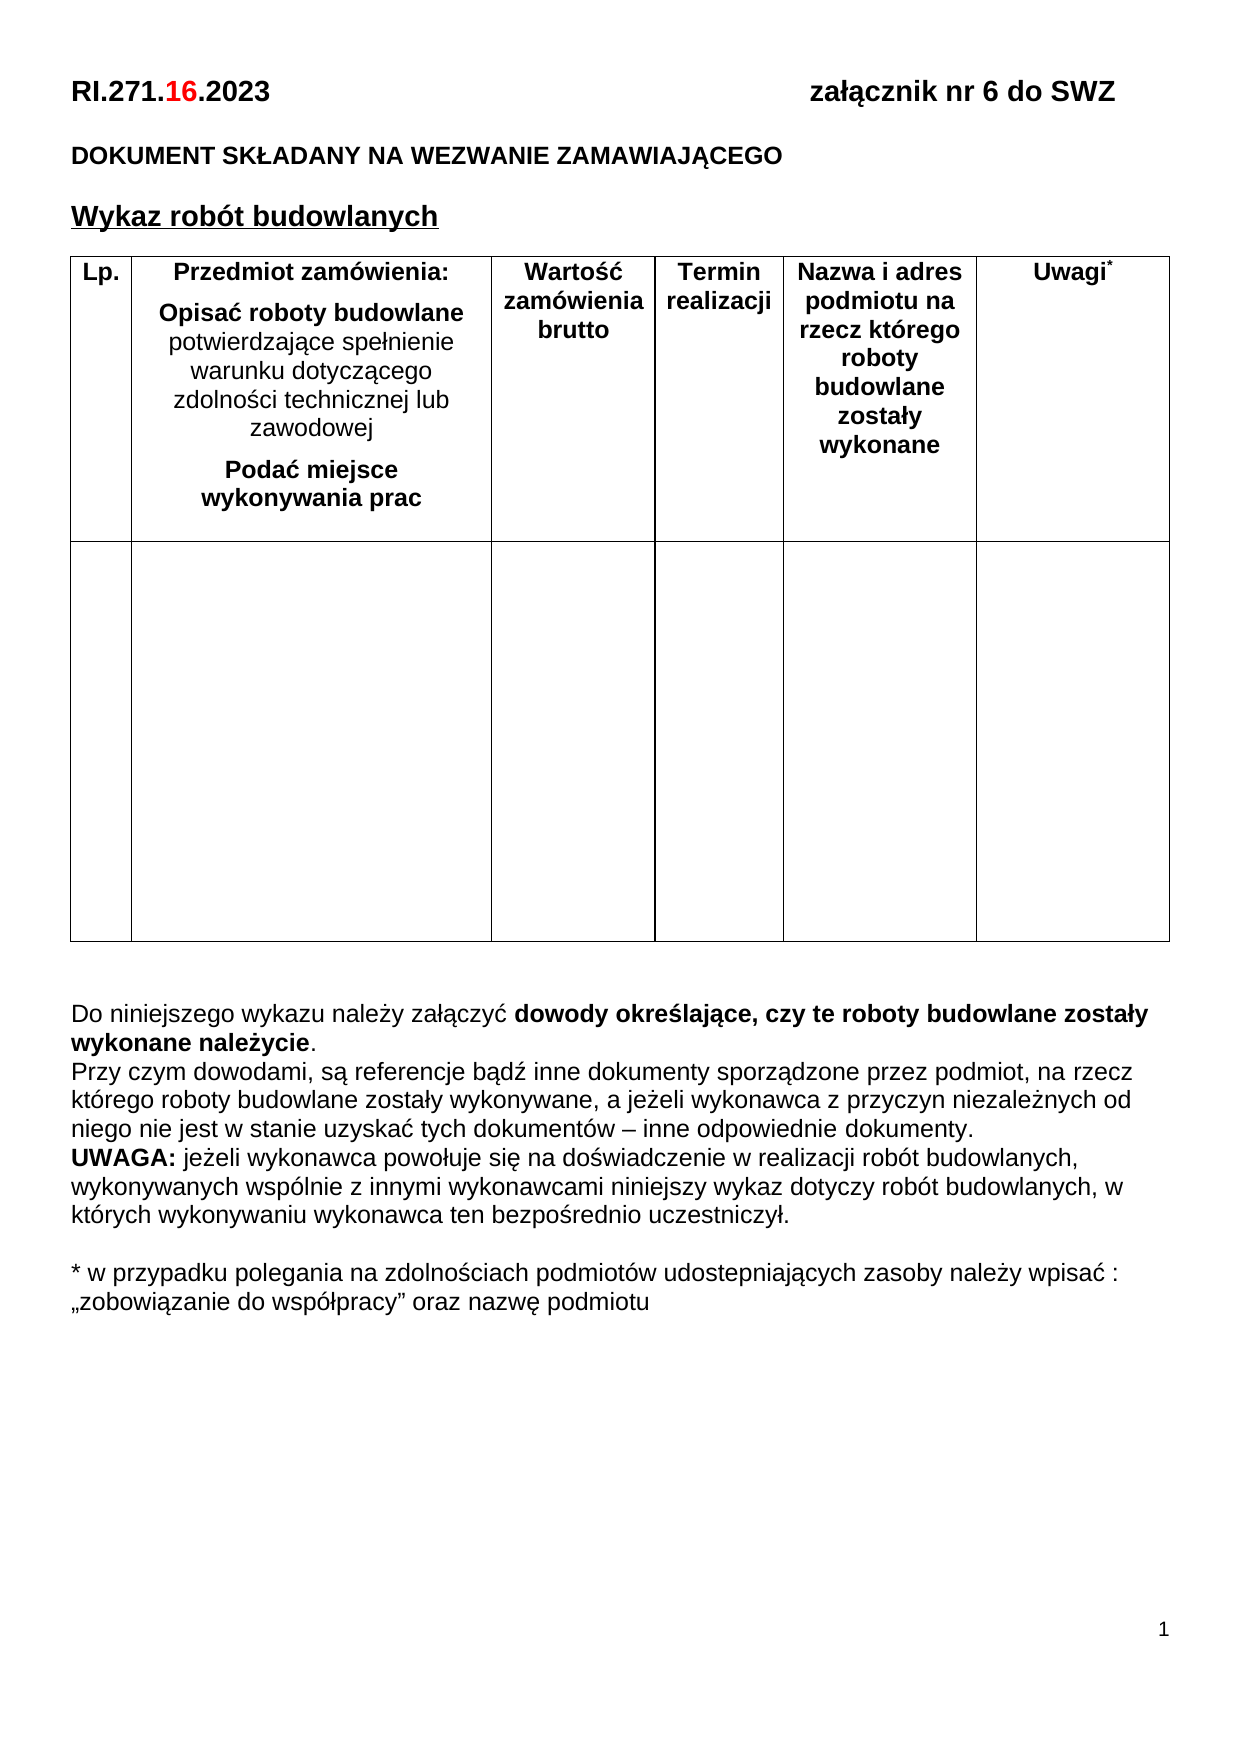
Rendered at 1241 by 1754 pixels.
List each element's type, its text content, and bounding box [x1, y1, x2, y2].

table_header Nazwa i adres podmiotu na rzecz którego roboty budowlane zostały wykonane [784, 257, 976, 541]
table_cell [132, 542, 491, 941]
table_cell [656, 542, 783, 941]
table_header Wartość zamówienia brutto [492, 257, 654, 541]
text DOKUMENT SKŁADANY NA WEZWANIE ZAMAWIAJĄCEGO [71, 112, 1169, 170]
table_header Uwagi* [977, 257, 1169, 541]
table_cell [71, 542, 131, 941]
text UWAGA: jeżeli wykonawca powołuje się na doświadczenie w realizacji robót budowlanych, wykonywanych wspólnie z innymi wykonawcami niniejszy wykaz dotyczy robót budowlanych, w których wykonywaniu wykonawca ten bezpośrednio uczestniczył. [71, 1143, 1169, 1229]
table_cell [492, 542, 654, 941]
text RI.271.16.2023 załącznik nr 6 do SWZ [71, 74, 1169, 107]
table_header Lp. [71, 257, 131, 541]
table_cell [784, 542, 976, 941]
table_header Termin realizacji [656, 257, 783, 541]
table_header Przedmiot zamówienia: Opisać roboty budowlane potwierdzające spełnienie warunku dotyczącego zdolności technicznej lub zawodowej Podać miejsce wykonywania prac [132, 257, 491, 541]
table_cell [977, 542, 1169, 941]
text Wykaz robót budowlanych [71, 170, 1169, 256]
text Do niniejszego wykazu należy załączyć dowody określające, czy te roboty budowlane zostały wykonane należycie. Przy czym dowodami, są referencje bądź inne dokumenty sporządzone przez podmiot, na rzecz którego roboty budowlane zostały wykonywane, a jeżeli wykonawca z przyczyn niezależnych od niego nie jest w stanie uzyskać tych dokumentów – inne odpowiednie dokumenty. [71, 942, 1169, 1143]
text * w przypadku polegania na zdolnościach podmiotów udostepniających zasoby należy wpisać : „zobowiązanie do współpracy” oraz nazwę podmiotu [71, 1258, 1169, 1315]
